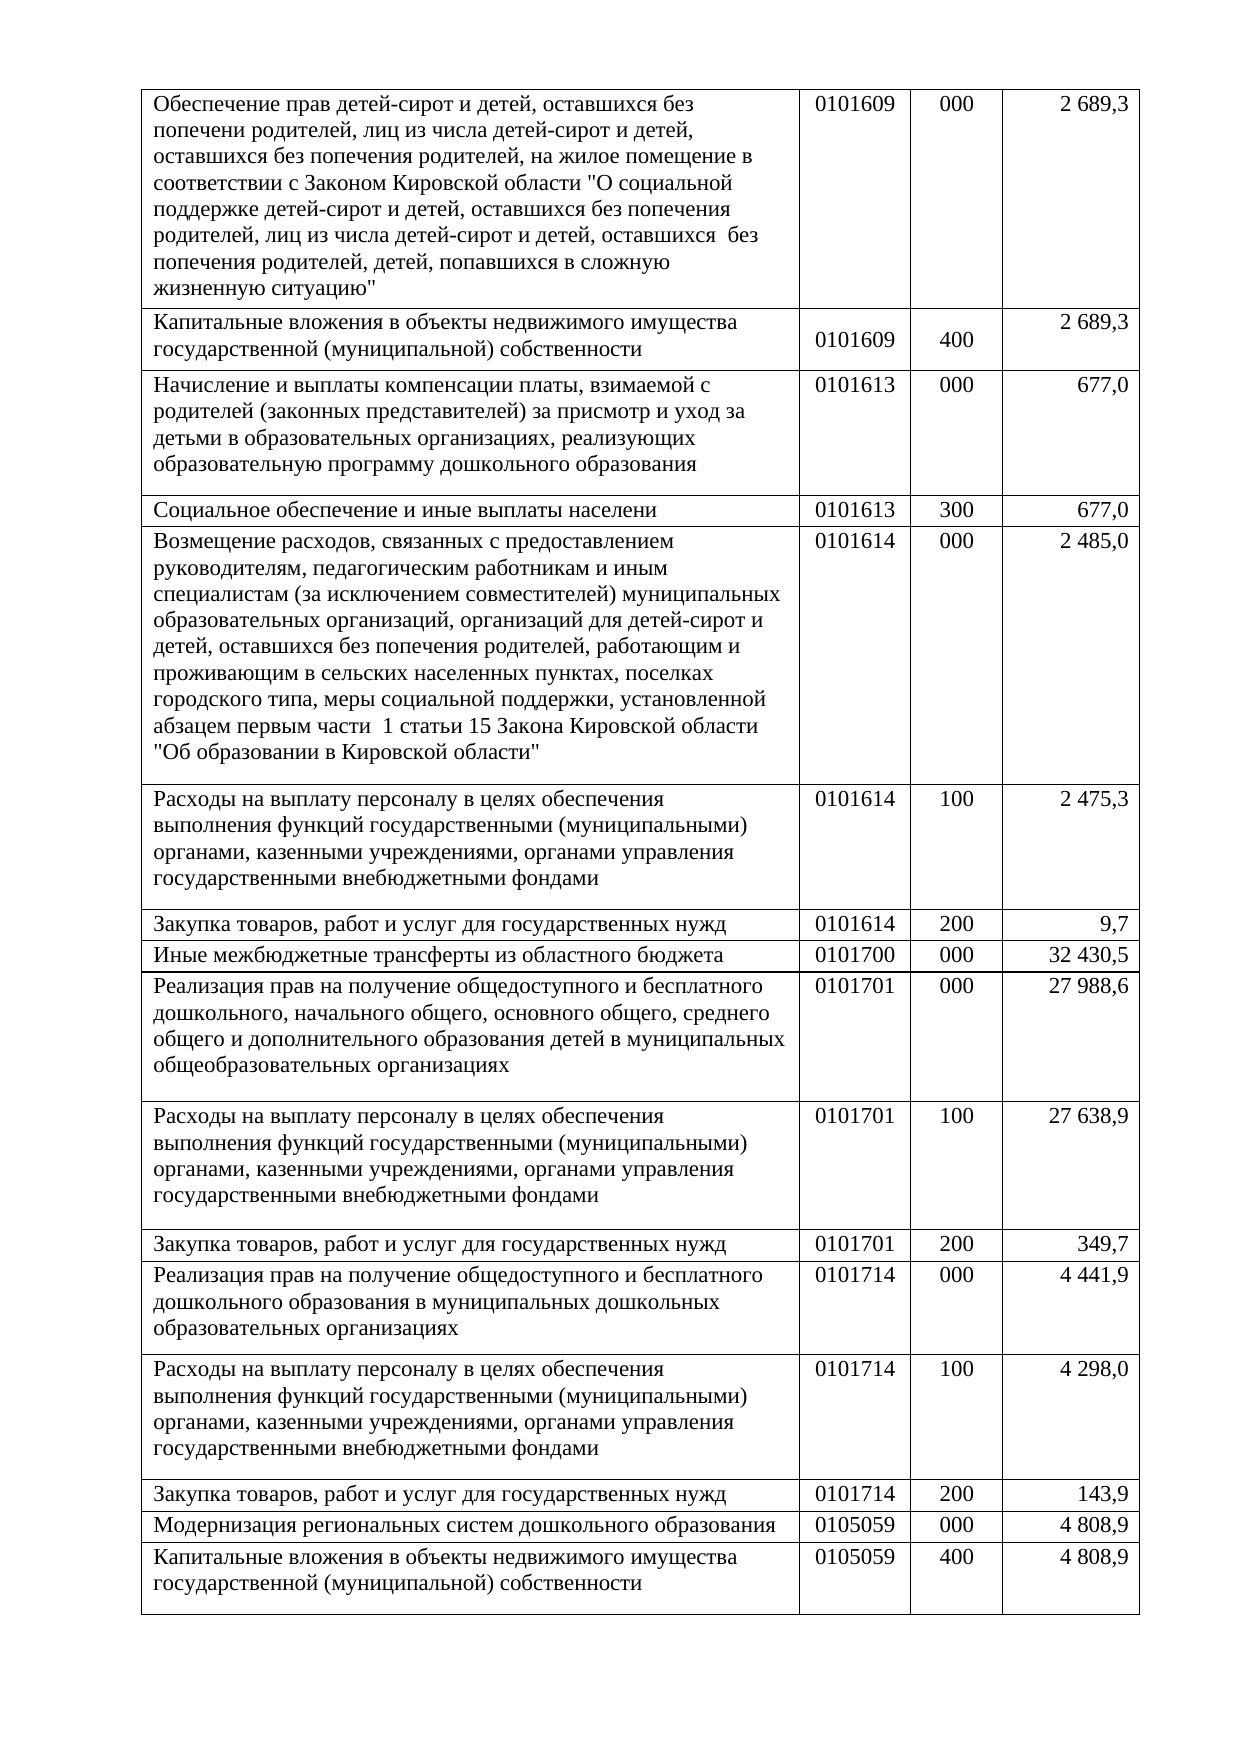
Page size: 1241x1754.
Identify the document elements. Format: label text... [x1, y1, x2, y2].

table_cell 4 808,9 [1003, 1543, 1139, 1614]
table_cell 100 [911, 785, 1002, 909]
table_cell 400 [911, 1543, 1002, 1614]
table_cell Обеспечение прав детей-сирот и детей, оставшихся без попечени родителей, лиц из числа детей-сирот и детей, оставшихся без попечения родителей, на жилое помещение в соответствии с Законом Кировской области "О социальной поддержке детей-сирот и детей, оставшихся без попечения родителей, лиц из числа детей-сирот и детей, оставшихся без попечения родителей, детей, попавшихся в сложную жизненную ситуацию" [142, 90, 799, 307]
table_cell 0105059 [800, 1512, 910, 1542]
table_cell 4 441,9 [1003, 1262, 1139, 1354]
table_cell 677,0 [1003, 371, 1139, 495]
table_cell 0101714 [800, 1262, 910, 1354]
table_cell Реализация прав на получение общедоступного и бесплатного дошкольного образования в муниципальных дошкольных образовательных организациях [142, 1262, 799, 1354]
table_cell 300 [911, 496, 1002, 526]
table_cell 0101701 [800, 1102, 910, 1229]
table_cell 0101614 [800, 910, 910, 940]
table_cell 0101714 [800, 1480, 910, 1511]
table_cell 200 [911, 1230, 1002, 1261]
table_cell Закупка товаров, работ и услуг для государственных нужд [142, 910, 799, 940]
table_cell 677,0 [1003, 496, 1139, 526]
table_cell 32 430,5 [1003, 941, 1139, 971]
table_cell 2 475,3 [1003, 785, 1139, 909]
table_cell 0101613 [800, 371, 910, 495]
table_cell Начисление и выплаты компенсации платы, взимаемой с родителей (законных представителей) за присмотр и уход за детьми в образовательных организациях, реализующих образовательную программу дошкольного образования [142, 371, 799, 495]
table_cell 27 638,9 [1003, 1102, 1139, 1229]
table_cell 000 [911, 1512, 1002, 1542]
table_cell Модернизация региональных систем дошкольного образования [142, 1512, 799, 1542]
table_cell 100 [911, 1102, 1002, 1229]
table_cell 0101614 [800, 527, 910, 784]
table_cell Капитальные вложения в объекты недвижимого имущества государственной (муниципальной) собственности [142, 309, 799, 370]
table_cell 0101609 [800, 309, 910, 370]
table_cell Закупка товаров, работ и услуг для государственных нужд [142, 1480, 799, 1511]
table_cell 0101701 [800, 973, 910, 1101]
table_cell 000 [911, 1262, 1002, 1354]
table_cell Капитальные вложения в объекты недвижимого имущества государственной (муниципальной) собственности [142, 1543, 799, 1614]
table_cell 000 [911, 90, 1002, 307]
table_cell 0101701 [800, 1230, 910, 1261]
table_cell 2 485,0 [1003, 527, 1139, 784]
table_cell Закупка товаров, работ и услуг для государственных нужд [142, 1230, 799, 1261]
table_cell 0101700 [800, 941, 910, 971]
table_cell 000 [911, 527, 1002, 784]
table_cell 200 [911, 1480, 1002, 1511]
table_cell 0101613 [800, 496, 910, 526]
table_cell 2 689,3 [1003, 90, 1139, 307]
table_cell 349,7 [1003, 1230, 1139, 1261]
table_cell 0105059 [800, 1543, 910, 1614]
table_cell 100 [911, 1355, 1002, 1479]
table_cell 0101609 [800, 90, 910, 307]
table_cell 9,7 [1003, 910, 1139, 940]
table_cell 4 808,9 [1003, 1512, 1139, 1542]
table_cell 0101614 [800, 785, 910, 909]
table_cell 27 988,6 [1003, 973, 1139, 1101]
table_cell Реализация прав на получение общедоступного и бесплатного дошкольного, начального общего, основного общего, среднего общего и дополнительного образования детей в муниципальных общеобразовательных организациях [142, 973, 799, 1101]
table_cell Возмещение расходов, связанных с предоставлением руководителям, педагогическим работникам и иным специалистам (за исключением совместителей) муниципальных образовательных организаций, организаций для детей-сирот и детей, оставшихся без попечения родителей, работающим и проживающим в сельских населенных пунктах, поселках городского типа, меры социальной поддержки, установленной абзацем первым части 1 статьи 15 Закона Кировской области "Об образовании в Кировской области" [142, 527, 799, 784]
table_cell 143,9 [1003, 1480, 1139, 1511]
table_cell 0101714 [800, 1355, 910, 1479]
table_cell Иные межбюджетные трансферты из областного бюджета [142, 941, 799, 971]
table_cell Социальное обеспечение и иные выплаты населени [142, 496, 799, 526]
table_cell 200 [911, 910, 1002, 940]
table_cell 2 689,3 [1003, 309, 1139, 370]
table_cell 000 [911, 371, 1002, 495]
table_cell 000 [911, 941, 1002, 971]
table_cell 400 [911, 309, 1002, 370]
table_cell 4 298,0 [1003, 1355, 1139, 1479]
table_cell 000 [911, 973, 1002, 1101]
